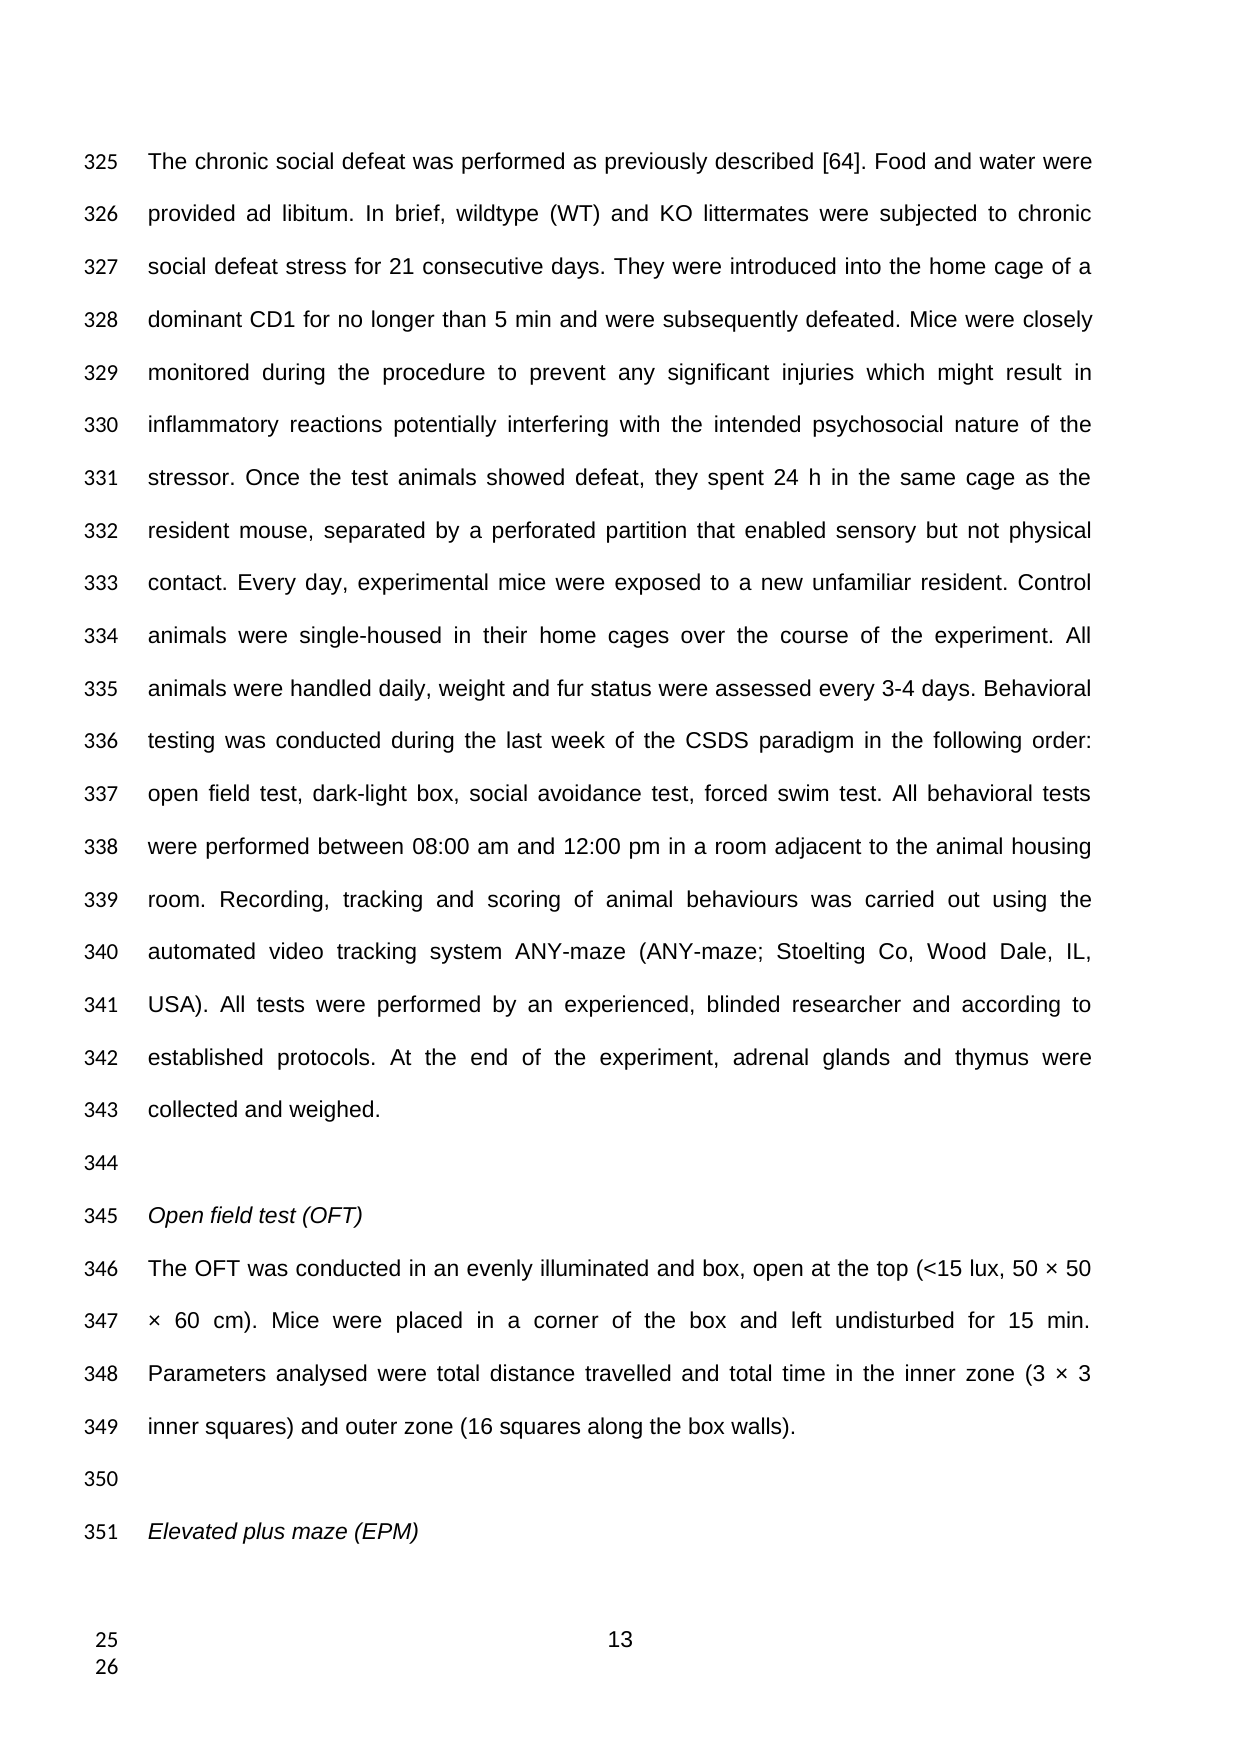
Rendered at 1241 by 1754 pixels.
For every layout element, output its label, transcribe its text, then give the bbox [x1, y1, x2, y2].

text Elevated plus maze (EPM) [148, 1518, 1093, 1544]
text Open field test (OFT) [148, 1202, 1093, 1228]
text The chronic social defeat was performed as previously described [64]. Food and water were provided ad libitum. In brief, wildtype (WT) and KO littermates were subjected to chronic social defeat stress for 21 consecutive days. They were introduced into the home cage of a dominant CD1 for no longer than 5 min and were subsequently defeated. Mice were closely monitored during the procedure to prevent any significant injuries which might result in inflammatory reactions potentially interfering with the intended psychosocial nature of the stressor. Once the test animals showed defeat, they spent 24 h in the same cage as the resident mouse, separated by a perforated partition that enabled sensory but not physical contact. Every day, experimental mice were exposed to a new unfamiliar resident. Control animals were single-housed in their home cages over the course of the experiment. All animals were handled daily, weight and fur status were assessed every 3-4 days. Behavioral testing was conducted during the last week of the CSDS paradigm in the following order: open field test, dark-light box, social avoidance test, forced swim test. All behavioral tests were performed between 08:00 am and 12:00 pm in a room adjacent to the animal housing room. Recording, tracking and scoring of animal behaviours was carried out using the automated video tracking system ANY-maze (ANY-maze; Stoelting Co, Wood Dale, IL, USA). All tests were performed by an experienced, blinded researcher and according to established protocols. At the end of the experiment, adrenal glands and thymus were collected and weighed. [148, 148, 1093, 1123]
text The OFT was conducted in an evenly illuminated and box, open at the top (<15 lux, 50 × 50 × 60 cm). Mice were placed in a corner of the box and left undisturbed for 15 min. Parameters analysed were total distance travelled and total time in the inner zone (3 × 3 inner squares) and outer zone (16 squares along the box walls). [148, 1254, 1093, 1439]
